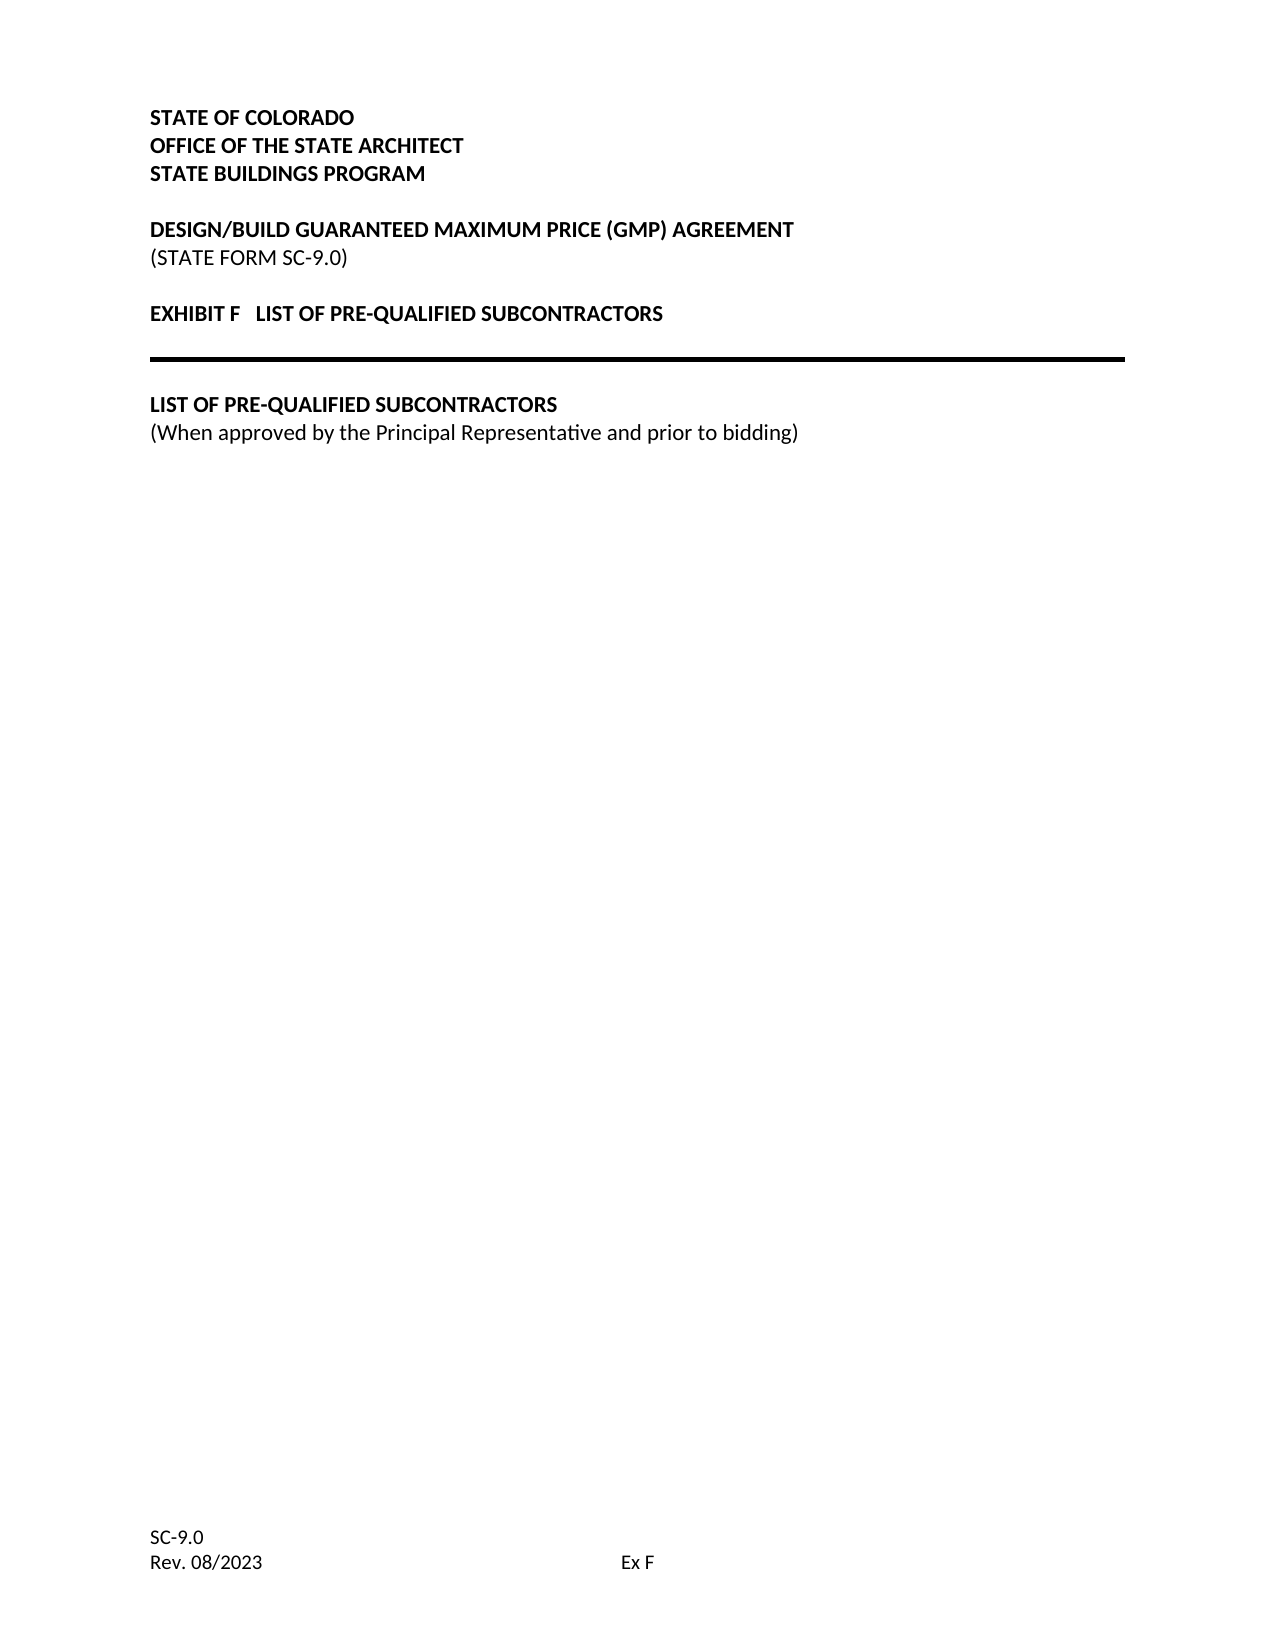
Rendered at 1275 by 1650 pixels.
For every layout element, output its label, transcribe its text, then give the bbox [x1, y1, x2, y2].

text (When approved by the Principal Representative and prior to bidding) [150, 418, 1125, 446]
text EXHIBIT F LIST OF PRE-QUALIFIED SUBCONTRACTORS [150, 299, 1125, 327]
text STATE OF COLORADO [150, 103, 1125, 131]
text DESIGN/BUILD GUARANTEED MAXIMUM PRICE (GMP) AGREEMENT [150, 215, 1125, 243]
text (STATE FORM SC-9.0) [150, 243, 1125, 271]
text STATE BUILDINGS PROGRAM [150, 159, 1125, 187]
text OFFICE OF THE STATE ARCHITECT [150, 131, 1125, 159]
text LIST OF PRE-QUALIFIED SUBCONTRACTORS [150, 390, 1125, 418]
